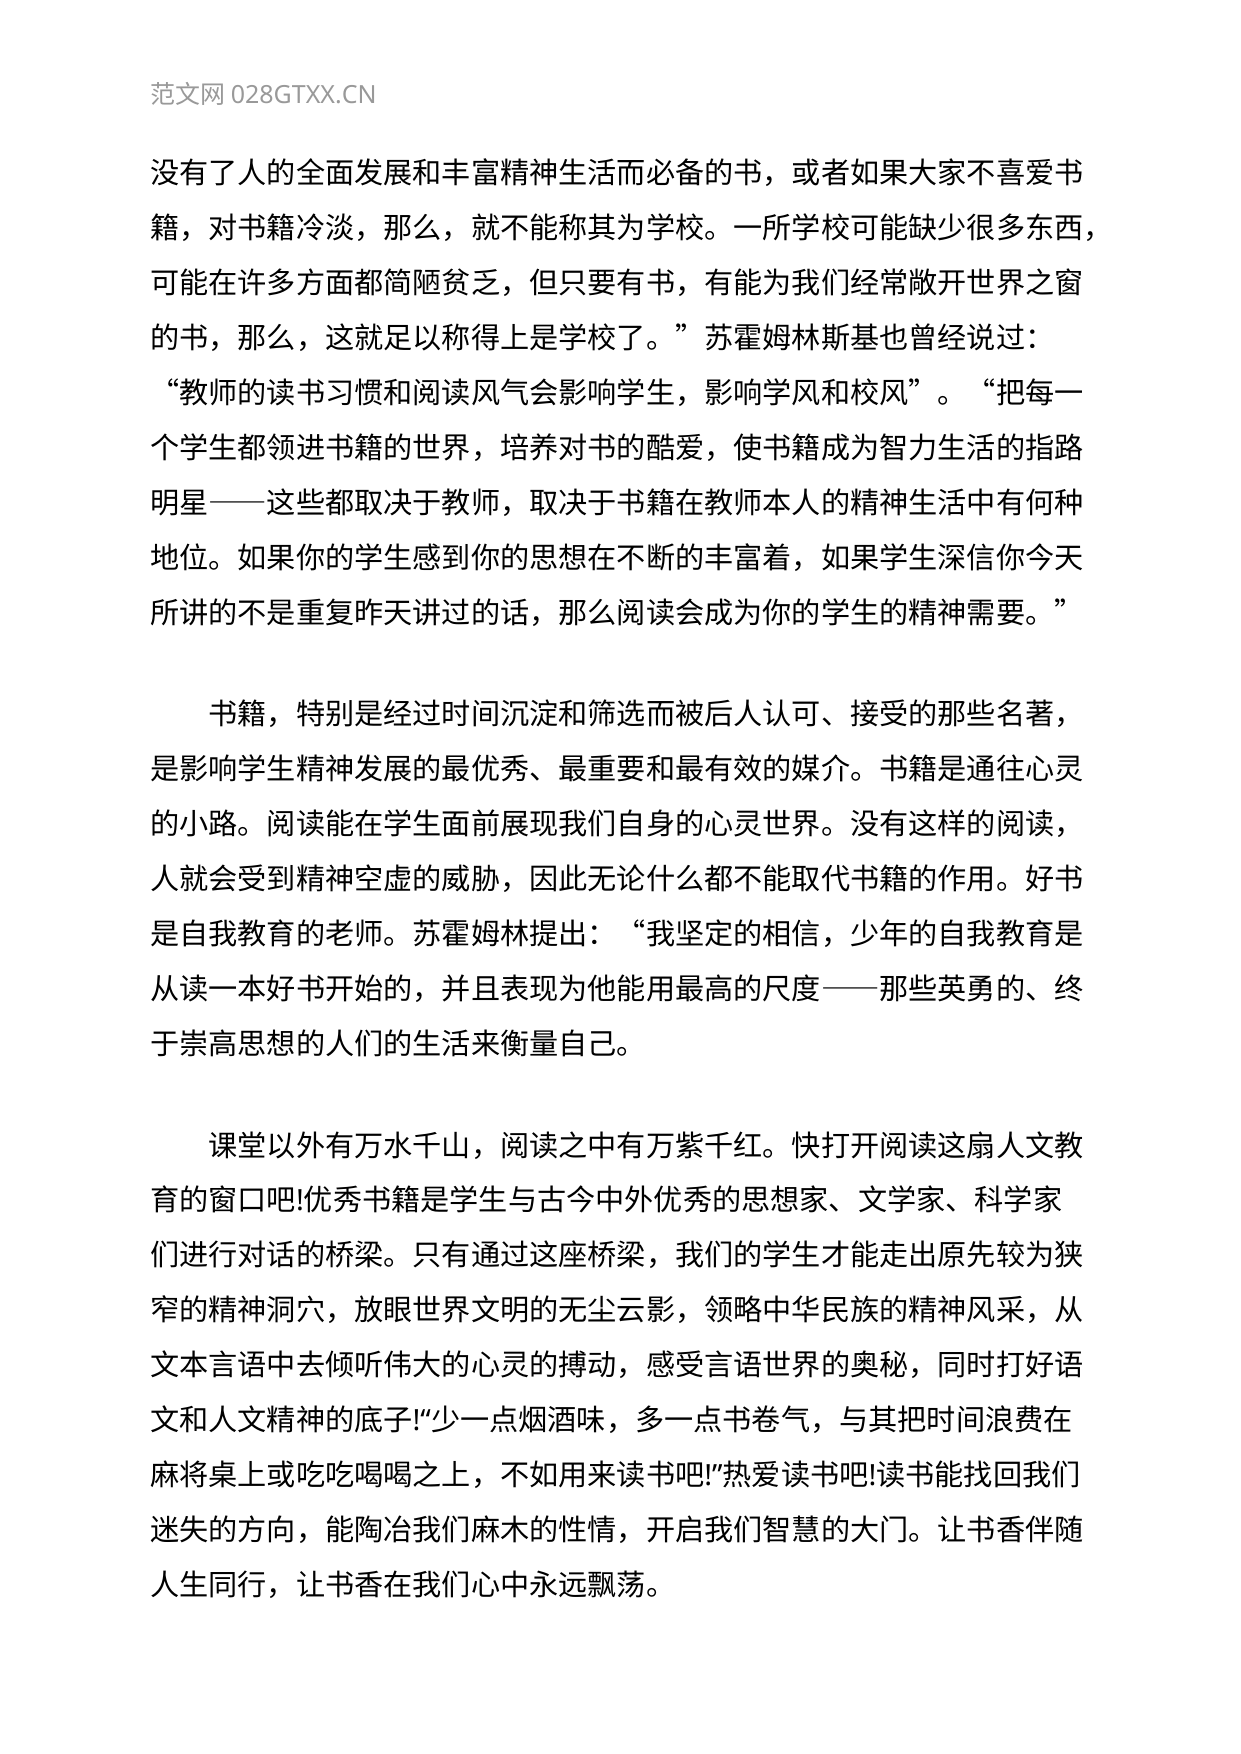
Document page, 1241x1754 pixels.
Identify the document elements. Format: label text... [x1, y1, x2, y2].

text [150, 150, 1090, 631]
text 书籍，特别是经过时间沉淀和筛选而被后人认可、接受的那些名著，是影响学生精神发展的最优秀、最重要和最有效的媒介。书籍是通往心灵的小路。阅读能在学生面前展现我们自身的心灵世界。没有这样的阅读，人就会受到精神空虚的威胁，因此无论什么都不能取代书籍的作用。好书是自我教育的老师。苏霍姆林提出：“我坚定的相信，少年的自我教育是从读一本好书开始的，并且表现为他能用最高的尺度——那些英勇的、终于崇高思想的人们的生活来衡量自己。 [150, 691, 1090, 1063]
text 课堂以外有万水千山，阅读之中有万紫千红。快打开阅读这扇人文教育的窗口吧!优秀书籍是学生与古今中外优秀的思想家、文学家、科学家们进行对话的桥梁。只有通过这座桥梁，我们的学生才能走出原先较为狭窄的精神洞穴，放眼世界文明的无尘云影，领略中华民族的精神风采，从文本言语中去倾听伟大的心灵的搏动，感受言语世界的奥秘，同时打好语文和人文精神的底子!“少一点烟酒味，多一点书卷气，与其把时间浪费在麻将桌上或吃吃喝喝之上，不如用来读书吧!”热爱读书吧!读书能找回我们迷失的方向，能陶冶我们麻木的性情，开启我们智慧的大门。让书香伴随人生同行，让书香在我们心中永远飘荡。 [150, 1122, 1090, 1604]
